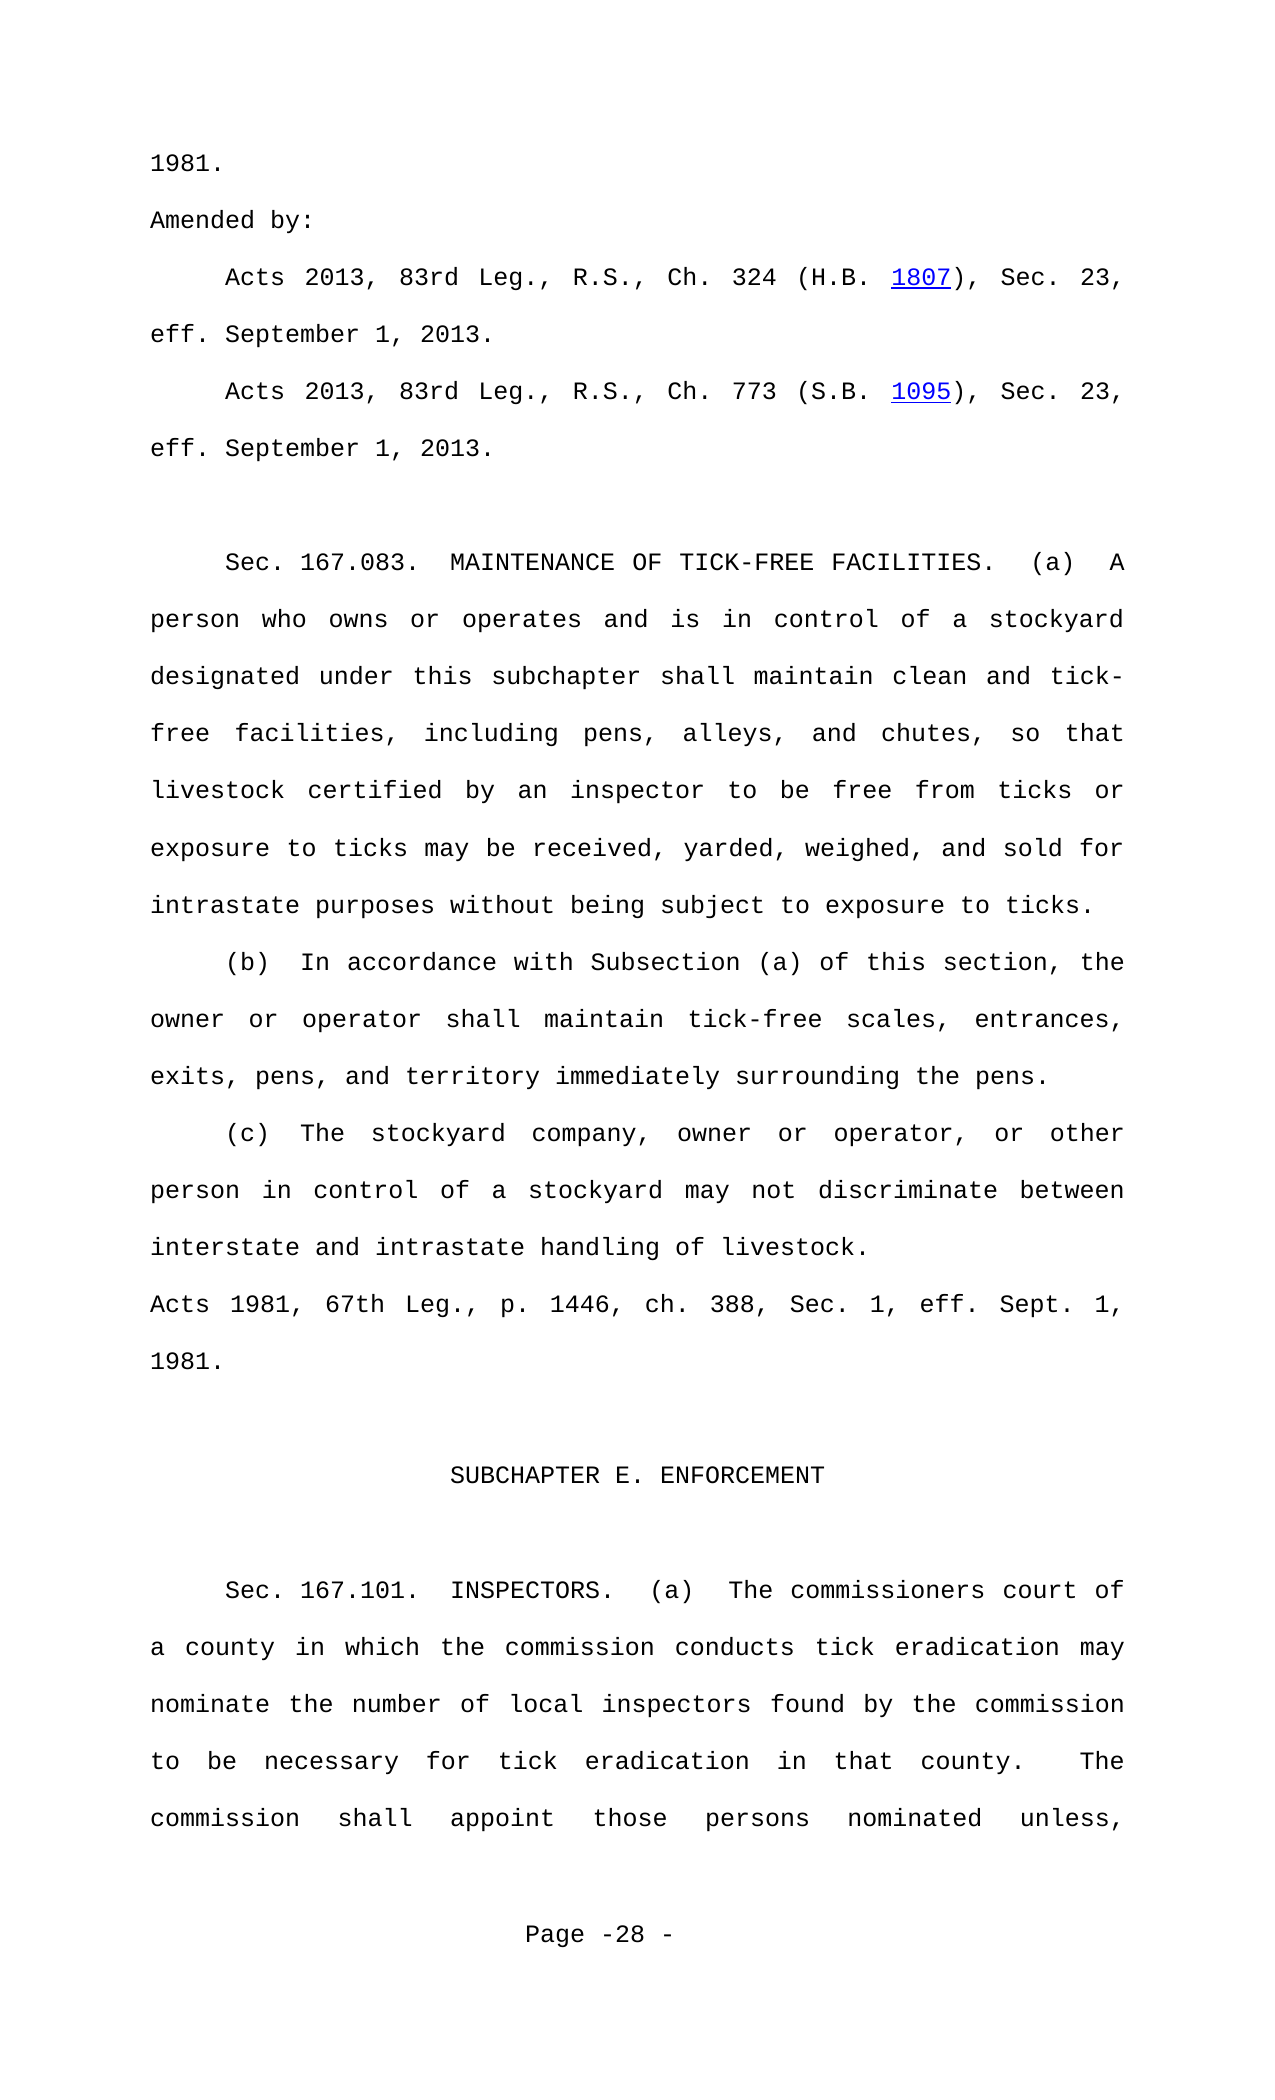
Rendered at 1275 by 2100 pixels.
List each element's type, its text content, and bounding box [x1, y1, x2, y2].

text (b) In accordance with Subsection (a) of this section, the owner or operator shall maintain tick-free scales, entrances, exits, pens, and territory immediately surrounding the pens. [150, 949, 1125, 1092]
text Acts 1981, 67th Leg., p. 1446, ch. 388, Sec. 1, eff. Sept. 1, 1981. [150, 1292, 1125, 1377]
text Amended by: [150, 207, 1125, 236]
text Acts 2013, 83rd Leg., R.S., Ch. 324 (H.B. 1807), Sec. 23, eff. September 1, 2013. [150, 264, 1125, 350]
text SUBCHAPTER E. ENFORCEMENT [150, 1463, 1125, 1491]
text Sec. 167.083. MAINTENANCE OF TICK-FREE FACILITIES. (a) A person who owns or operates and is in control of a stockyard designated under this subchapter shall maintain clean and tick-free facilities, including pens, alleys, and chutes, so that livestock certified by an inspector to be free from ticks or exposure to ticks may be received, yarded, weighed, and sold for intrastate purposes without being subject to exposure to ticks. [150, 549, 1125, 921]
text Acts 2013, 83rd Leg., R.S., Ch. 773 (S.B. 1095), Sec. 23, eff. September 1, 2013. [150, 378, 1125, 464]
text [150, 1577, 1125, 1834]
text (c) The stockyard company, owner or operator, or other person in control of a stockyard may not discriminate between interstate and intrastate handling of livestock. [150, 1120, 1125, 1263]
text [150, 150, 1125, 178]
